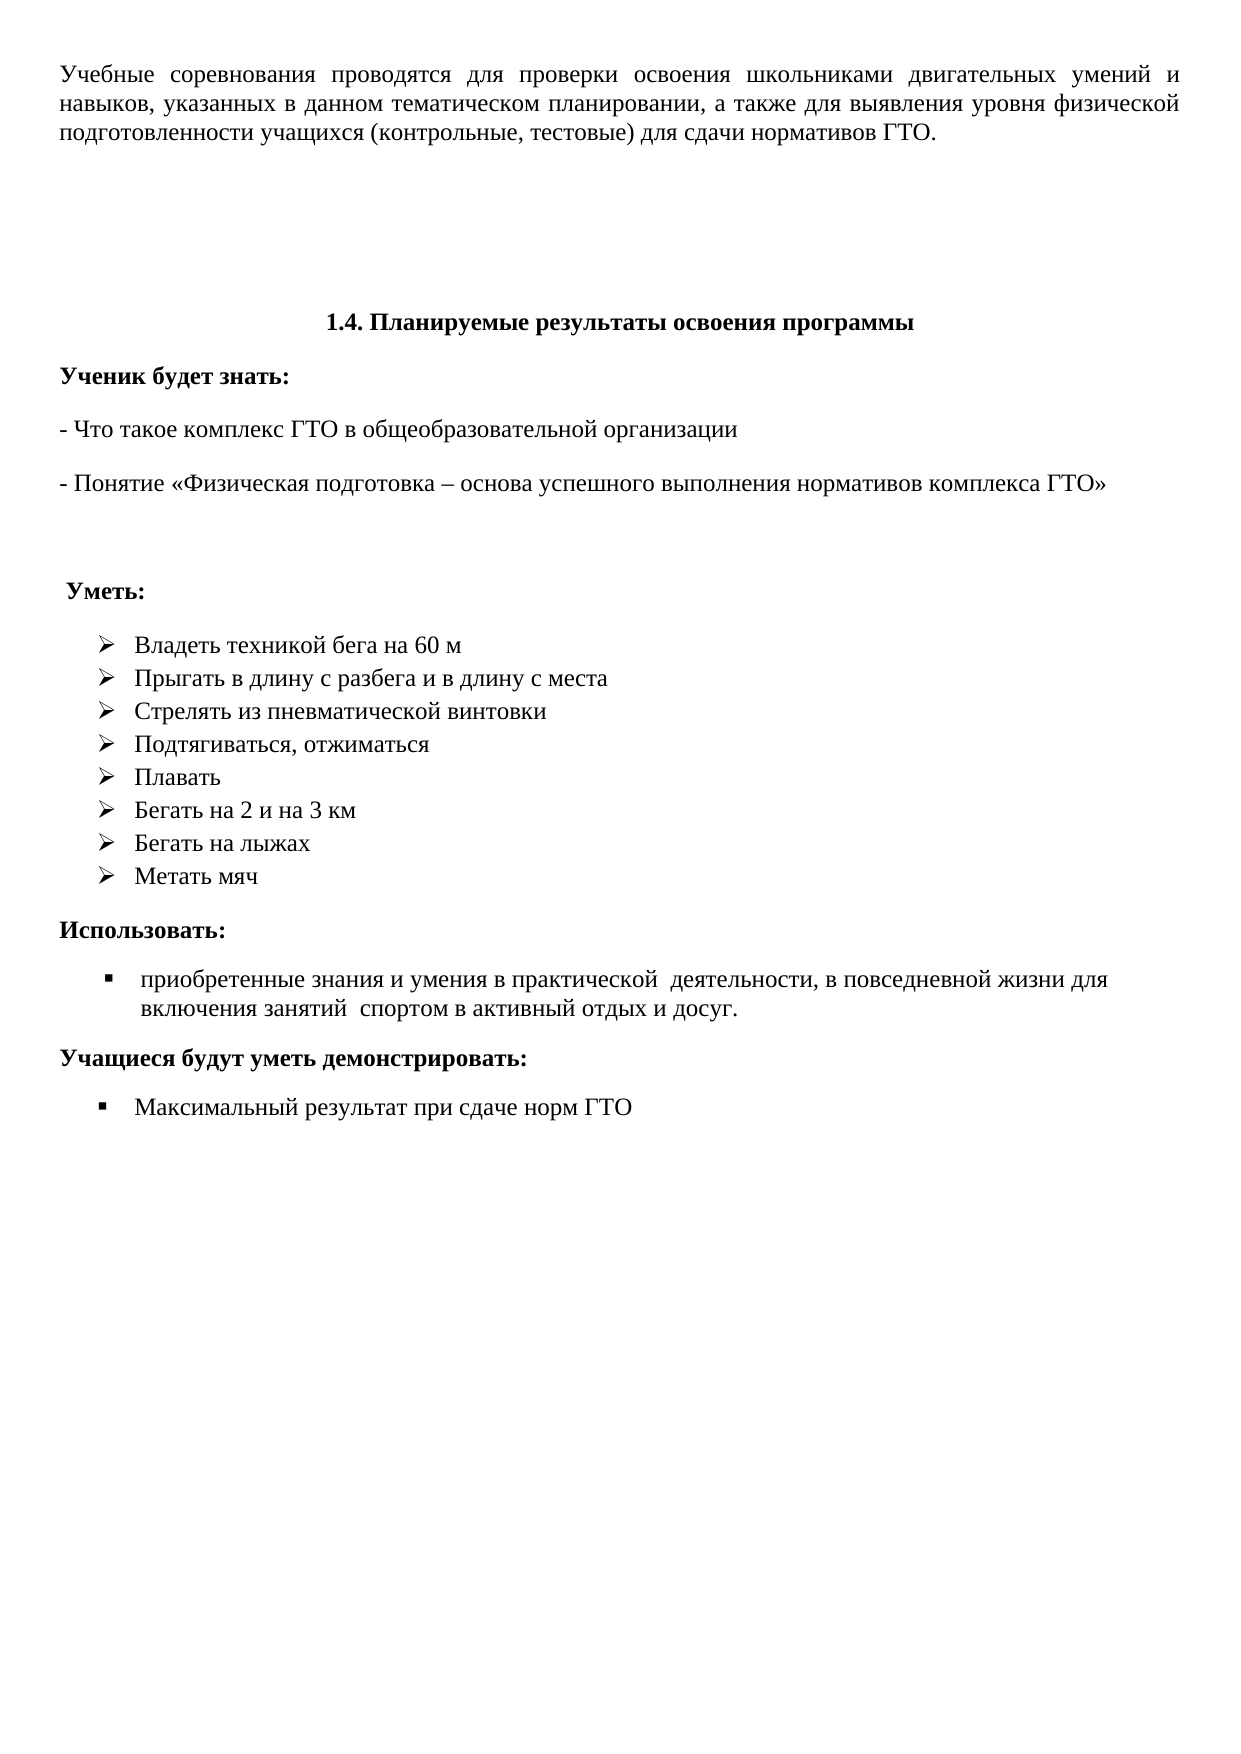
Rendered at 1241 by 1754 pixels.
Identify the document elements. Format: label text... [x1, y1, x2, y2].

text 1.4. Планируемые результаты освоения программы [59, 307, 1181, 336]
list Стрелять из пневматической винтовки [97, 696, 1181, 725]
text - Что такое комплекс ГТО в общеобразовательной организации [59, 414, 1181, 443]
list приобретенные знания и умения в практической деятельности, в повседневной жизни для включения занятий спортом в активный отдых и досуг. [103, 964, 1181, 1022]
text Использовать: [59, 915, 1181, 944]
list Плавать [97, 762, 1181, 791]
text Ученик будет знать: [59, 361, 1181, 389]
list Бегать на 2 и на 3 км [97, 795, 1181, 824]
text Учащиеся будут уметь демонстрировать: [59, 1043, 1181, 1072]
text Учебные соревнования проводятся для проверки освоения школьниками двигательных умений и навыков, указанных в данном тематическом планировании, а также для выявления уровня физической подготовленности учащихся (контрольные, тестовые) для сдачи нормативов ГТО. [59, 59, 1181, 145]
list Метать мяч [97, 861, 1181, 890]
list Подтягиваться, отжиматься [97, 729, 1181, 758]
list Владеть техникой бега на 60 м [97, 630, 1181, 659]
list Бегать на лыжах [97, 828, 1181, 857]
list Прыгать в длину с разбега и в длину с места [97, 663, 1181, 692]
text - Понятие «Физическая подготовка – основа успешного выполнения нормативов комплекса ГТО» [59, 468, 1181, 497]
list Максимальный результат при сдаче норм ГТО [97, 1092, 1181, 1121]
text Уметь: [59, 576, 1181, 605]
